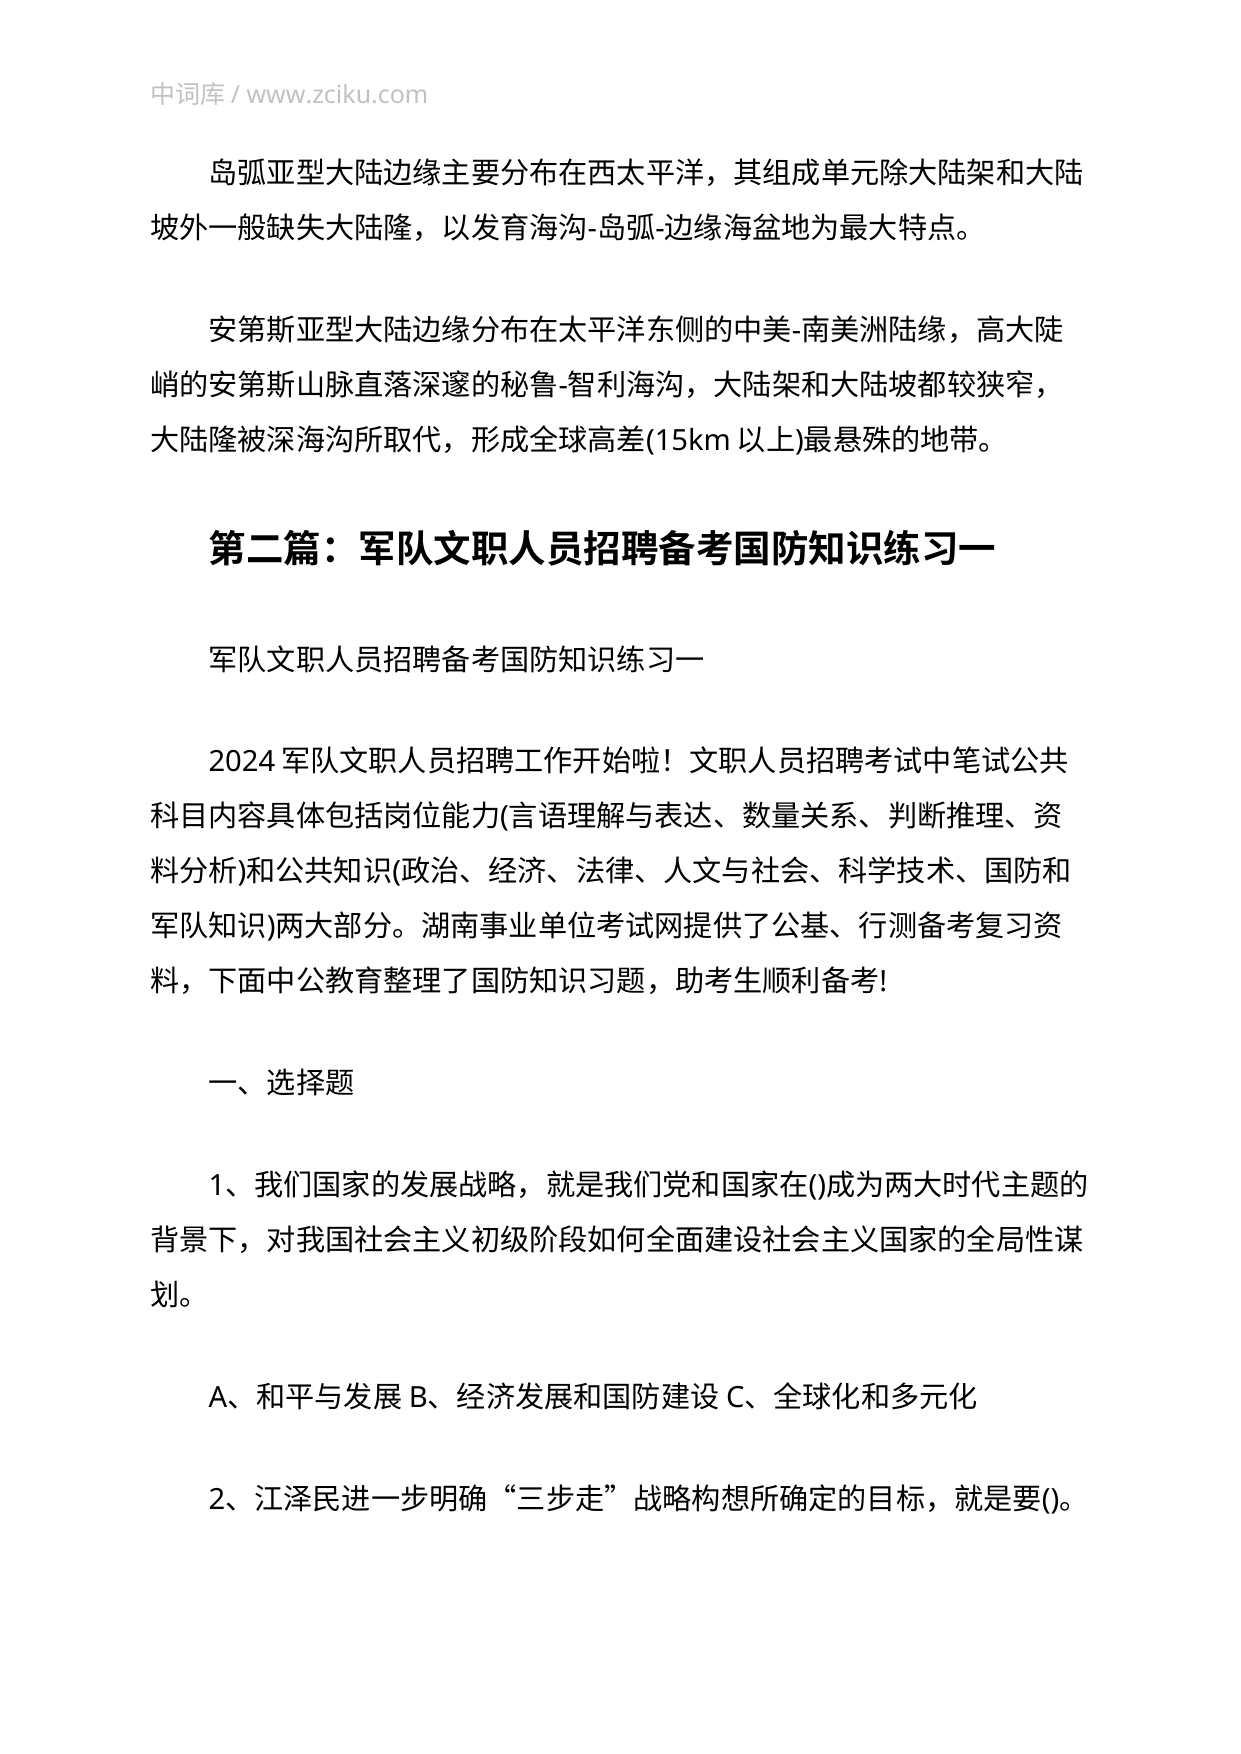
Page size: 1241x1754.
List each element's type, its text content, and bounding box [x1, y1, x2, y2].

text A、和平与发展 B、经济发展和国防建设 C、全球化和多元化 [150, 1373, 1090, 1416]
text 第二篇：军队文职人员招聘备考国防知识练习一 [150, 519, 1090, 573]
text 2、江泽民进一步明确“三步走”战略构想所确定的目标，就是要()。 [150, 1475, 1090, 1518]
text 1、我们国家的发展战略，就是我们党和国家在()成为两大时代主题的背景下，对我国社会主义初级阶段如何全面建设社会主义国家的全局性谋划。 [150, 1162, 1090, 1314]
text 一、选择题 [150, 1060, 1090, 1102]
text 安第斯亚型大陆边缘分布在太平洋东侧的中美-南美洲陆缘，高大陡峭的安第斯山脉直落深邃的秘鲁-智利海沟，大陆架和大陆坡都较狭窄，大陆隆被深海沟所取代，形成全球高差(15km以上)最悬殊的地带。 [150, 307, 1090, 459]
text 岛弧亚型大陆边缘主要分布在西太平洋，其组成单元除大陆架和大陆坡外一般缺失大陆隆，以发育海沟-岛弧-边缘海盆地为最大特点。 [150, 150, 1090, 247]
text 2024军队文职人员招聘工作开始啦！文职人员招聘考试中笔试公共科目内容具体包括岗位能力(言语理解与表达、数量关系、判断推理、资料分析)和公共知识(政治、经济、法律、人文与社会、科学技术、国防和军队知识)两大部分。湖南事业单位考试网提供了公基、行测备考复习资料，下面中公教育整理了国防知识习题，助考生顺利备考! [150, 738, 1090, 1000]
text 军队文职人员招聘备考国防知识练习一 [150, 636, 1090, 678]
